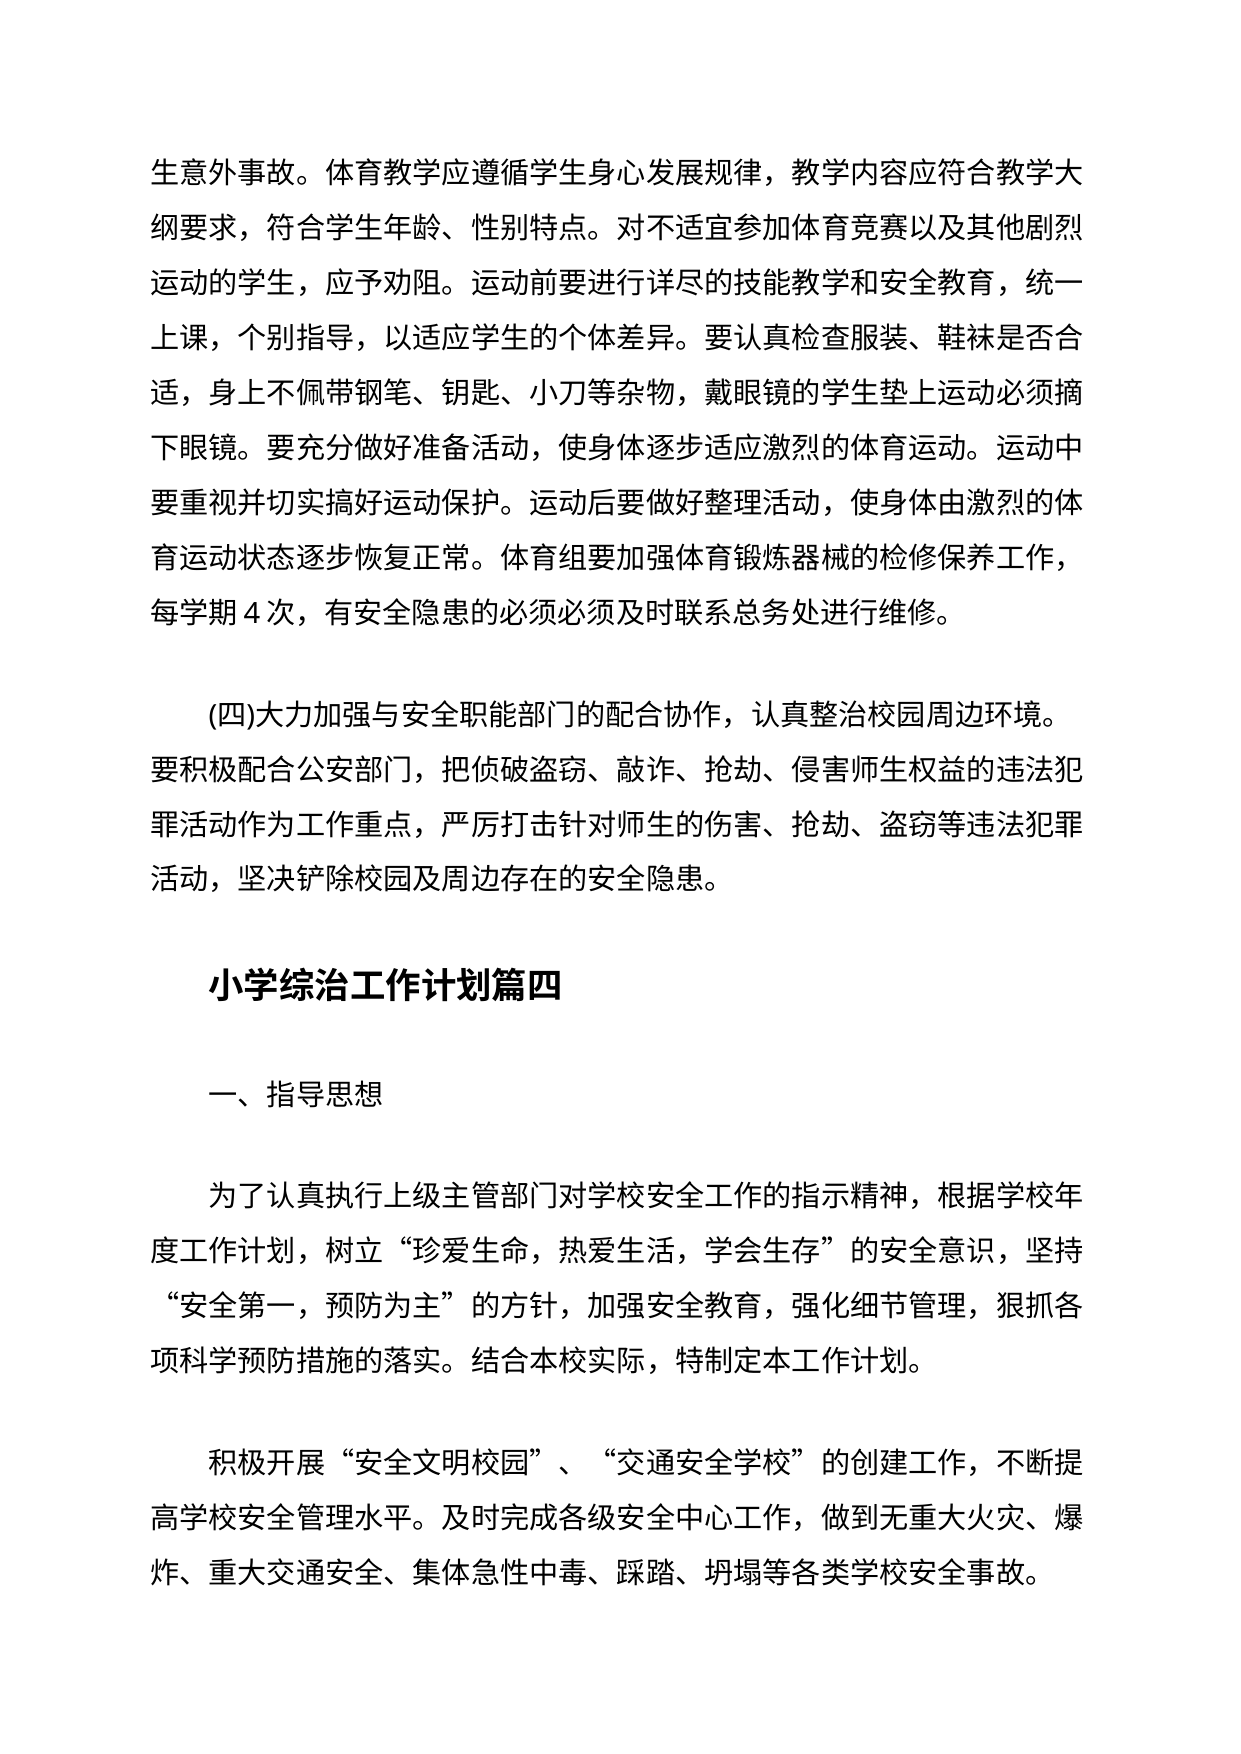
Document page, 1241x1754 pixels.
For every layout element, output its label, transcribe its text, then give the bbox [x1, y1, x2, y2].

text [150, 150, 1090, 632]
text (四)大力加强与安全职能部门的配合协作，认真整治校园周边环境。要积极配合公安部门，把侦破盗窃、敲诈、抢劫、侵害师生权益的违法犯罪活动作为工作重点，严厉打击针对师生的伤害、抢劫、盗窃等违法犯罪活动，坚决铲除校园及周边存在的安全隐患。 [150, 691, 1090, 898]
text 为了认真执行上级主管部门对学校安全工作的指示精神，根据学校年度工作计划，树立“珍爱生命，热爱生活，学会生存”的安全意识，坚持“安全第一，预防为主”的方针，加强安全教育，强化细节管理，狠抓各项科学预防措施的落实。结合本校实际，特制定本工作计划。 [150, 1173, 1090, 1380]
text 一、指导思想 [150, 1071, 1090, 1113]
text 小学综治工作计划篇四 [150, 958, 1090, 1009]
text 积极开展“安全文明校园”、“交通安全学校”的创建工作，不断提高学校安全管理水平。及时完成各级安全中心工作，做到无重大火灾、爆炸、重大交通安全、集体急性中毒、踩踏、坍塌等各类学校安全事故。 [150, 1439, 1090, 1591]
